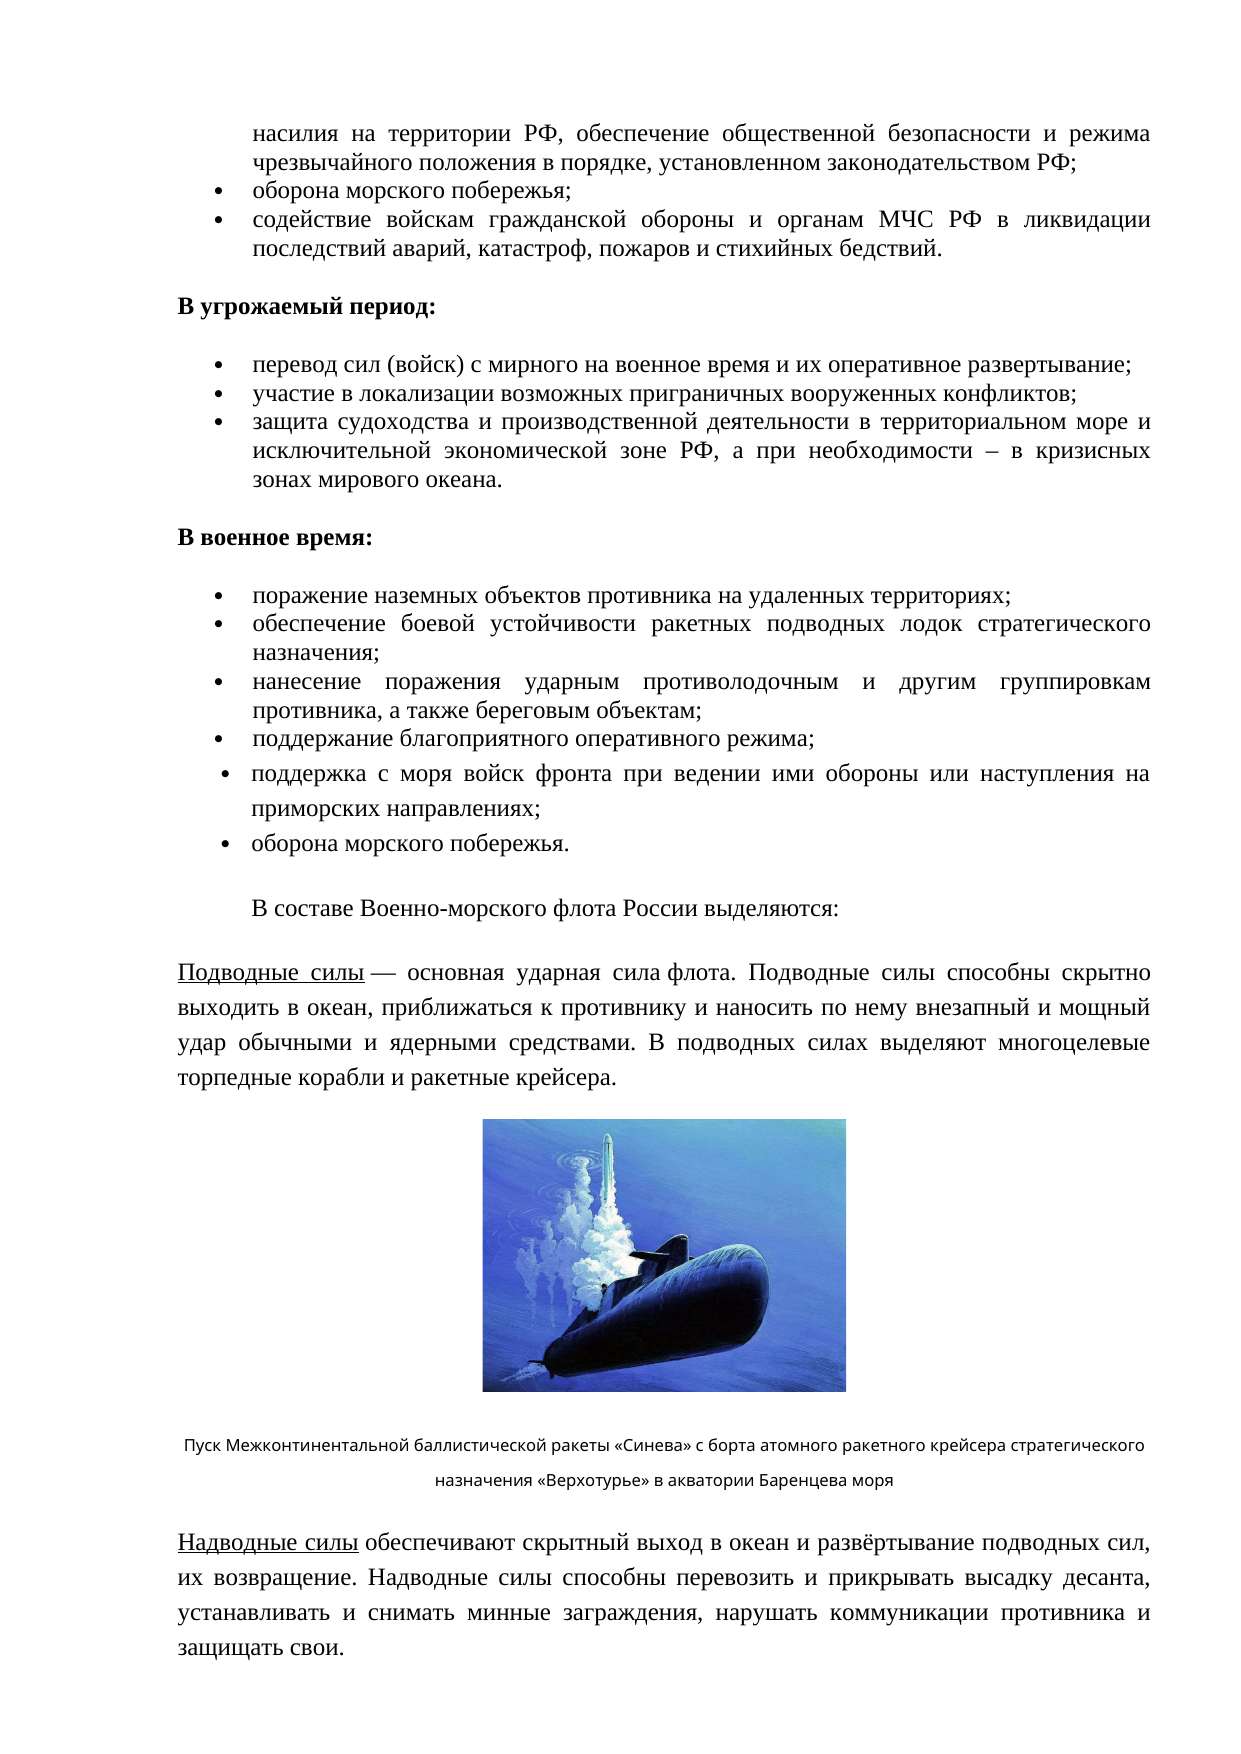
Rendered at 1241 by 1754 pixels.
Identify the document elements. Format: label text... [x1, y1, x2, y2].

list оборона морского побережья; [215, 176, 1152, 204]
text Подводные силы — основная ударная сила флота. Подводные силы способны скрытно выходить в океан, приближаться к противнику и наносить по нему внезапный и мощный удар обычными и ядерными средствами. В подводных силах выделяют многоцелевые торпедные корабли и ракетные крейсера. [177, 951, 1152, 1091]
text В военное время: [177, 522, 1152, 551]
list нанесение поражения ударным противолодочным и другим группировкам противника, а также береговым объектам; [215, 666, 1152, 723]
picture [482, 1119, 847, 1392]
list участие в локализации возможных приграничных вооруженных конфликтов; [215, 378, 1152, 406]
text Надводные силы обеспечивают скрытный выход в океан и развёртывание подводных сил, их возвращение. Надводные силы способны перевозить и прикрывать высадку десанта, устанавливать и снимать минные заграждения, нарушать коммуникации противника и защищать свои. [177, 1520, 1152, 1660]
text Пуск Межконтинентальной баллистической ракеты «Синева» с борта атомного ракетного крейсера стратегического назначения «Верхотурье» в акватории Баренцева моря [177, 1421, 1152, 1491]
text В составе Военно-морского флота России выделяются: [177, 886, 1152, 921]
text В угрожаемый период: [177, 291, 1152, 320]
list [215, 118, 1152, 176]
list оборона морского побережья. [222, 822, 1152, 857]
list обеспечение боевой устойчивости ракетных подводных лодок стратегического назначения; [215, 608, 1152, 666]
list поддержание благоприятного оперативного режима; [215, 723, 1152, 752]
list поддержка с моря войск фронта при ведении ими обороны или наступления на приморских направлениях; [222, 752, 1152, 822]
list защита судоходства и производственной деятельности в территориальном море и исключительной экономической зоне РФ, а при необходимости – в кризисных зонах мирового океана. [215, 406, 1152, 493]
list содействие войскам гражданской обороны и органам МЧС РФ в ликвидации последствий аварий, катастроф, пожаров и стихийных бедствий. [215, 204, 1152, 262]
list перевод сил (войск) с мирного на военное время и их оперативное развертывание; [215, 349, 1152, 378]
list поражение наземных объектов противника на удаленных территориях; [215, 580, 1152, 608]
